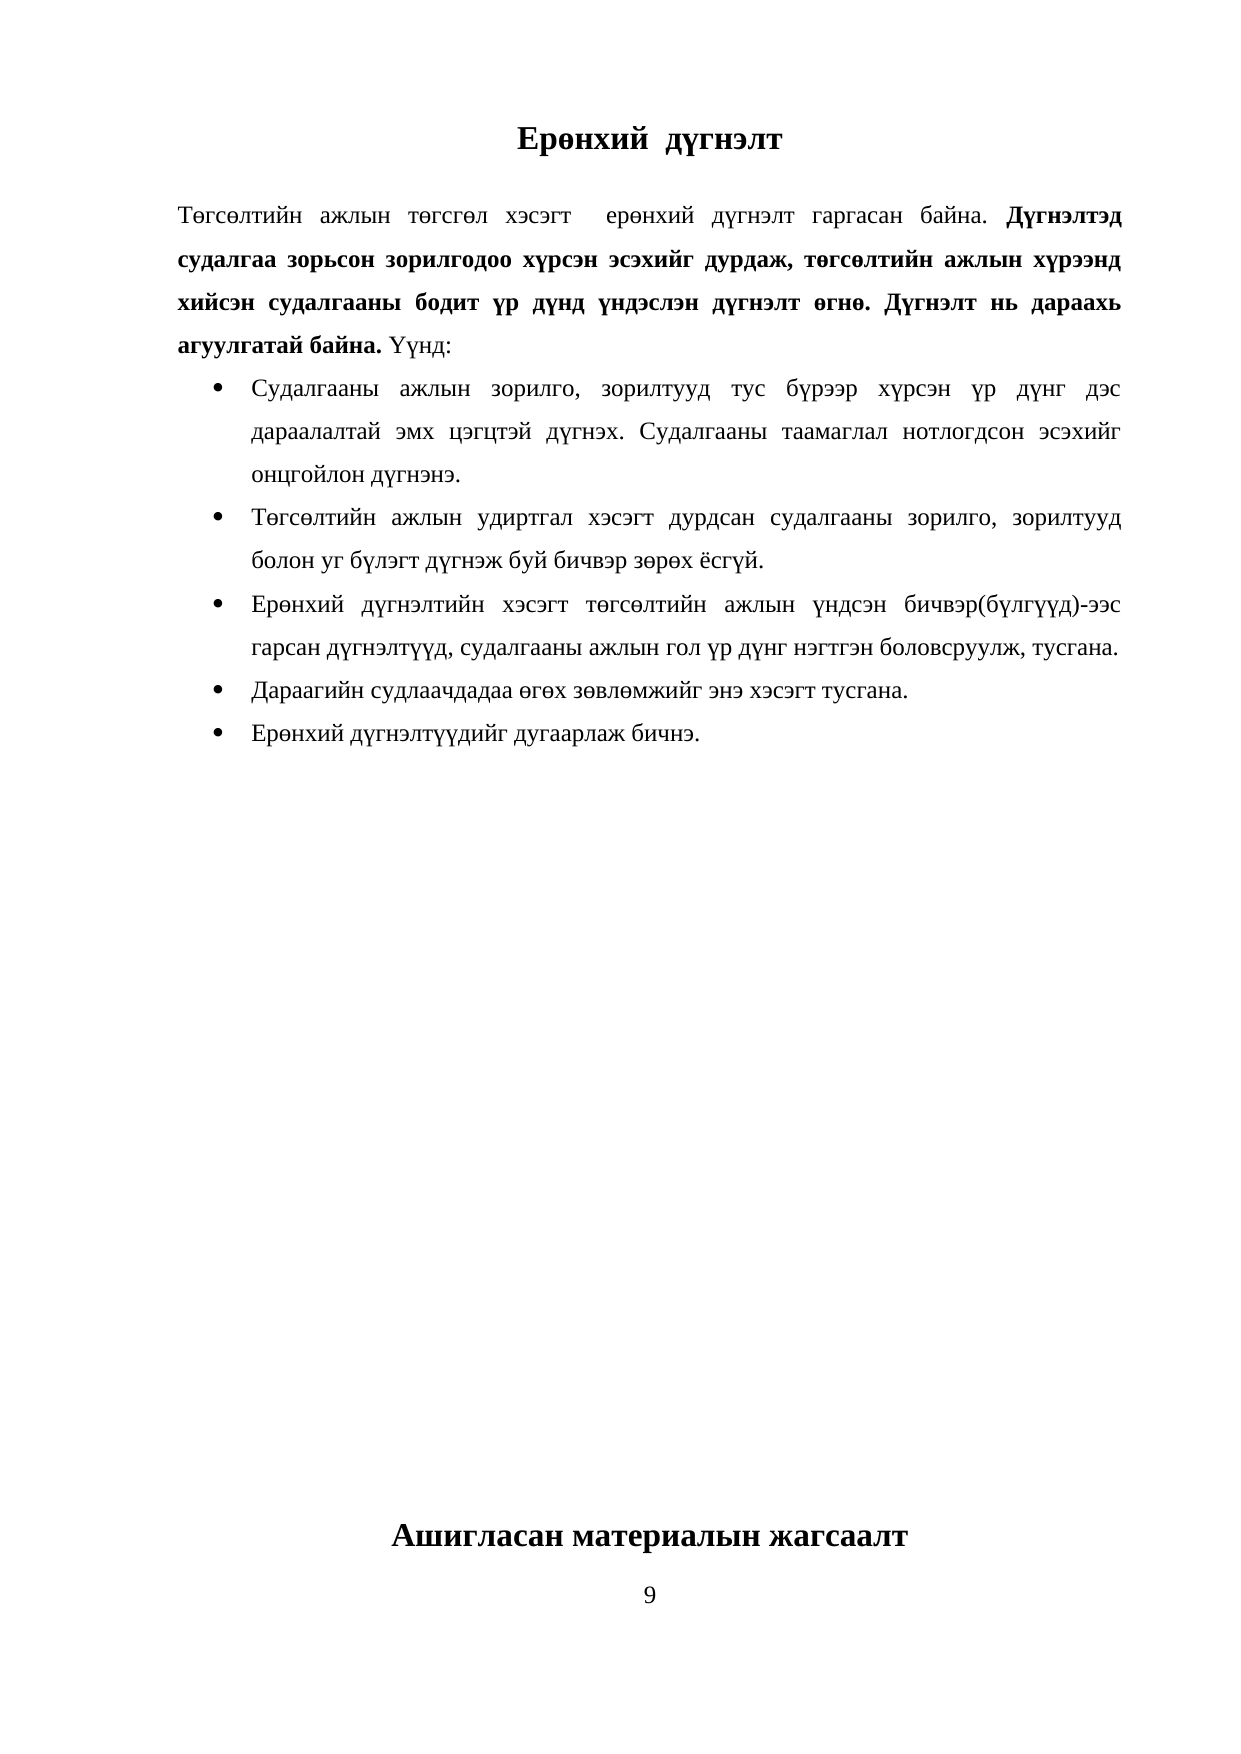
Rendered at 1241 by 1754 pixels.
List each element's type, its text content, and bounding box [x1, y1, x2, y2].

list Ерөнхий дүгнэлтүүдийг дугаарлаж бичнэ. [213, 718, 1122, 747]
list Судалгааны ажлын зорилго, зорилтууд тус бүрээр хүрсэн үр дүнг дэс дараалалтай эмх цэгцтэй дүгнэх. Судалгааны таамаглал нотлогдсон эсэхийг онцгойлон дүгнэнэ. [213, 373, 1122, 488]
list Ерөнхий дүгнэлтийн хэсэгт төгсөлтийн ажлын үндсэн бичвэр(бүлгүүд)-ээс гарсан дүгнэлтүүд, судалгааны ажлын гол үр дүнг нэгтгэн боловсруулж, тусгана. [213, 589, 1122, 661]
subtitle Ерөнхий дүгнэлт [177, 118, 1122, 156]
list Төгсөлтийн ажлын удиртгал хэсэгт дурдсан судалгааны зорилго, зорилтууд болон уг бүлэгт дүгнэж буй бичвэр зөрөх ёсгүй. [213, 502, 1122, 574]
list Төгсөлтийн ажлын төгсгөл хэсэгт ерөнхий дүгнэлт гаргасан байна. Дүгнэлтэд судалгаа зорьсон зорилгодоо хүрсэн эсэхийг дурдаж, төгсөлтийн ажлын хүрээнд хийсэн судалгааны бодит үр дүнд үндэслэн дүгнэлт өгнө. Дүгнэлт нь дараахь агуулгатай байна. Үүнд: [177, 201, 1122, 359]
list Дараагийн судлаачдадаа өгөх зөвлөмжийг энэ хэсэгт тусгана. [213, 675, 1122, 704]
subtitle Ашигласан материалын жагсаалт [177, 1515, 1122, 1553]
